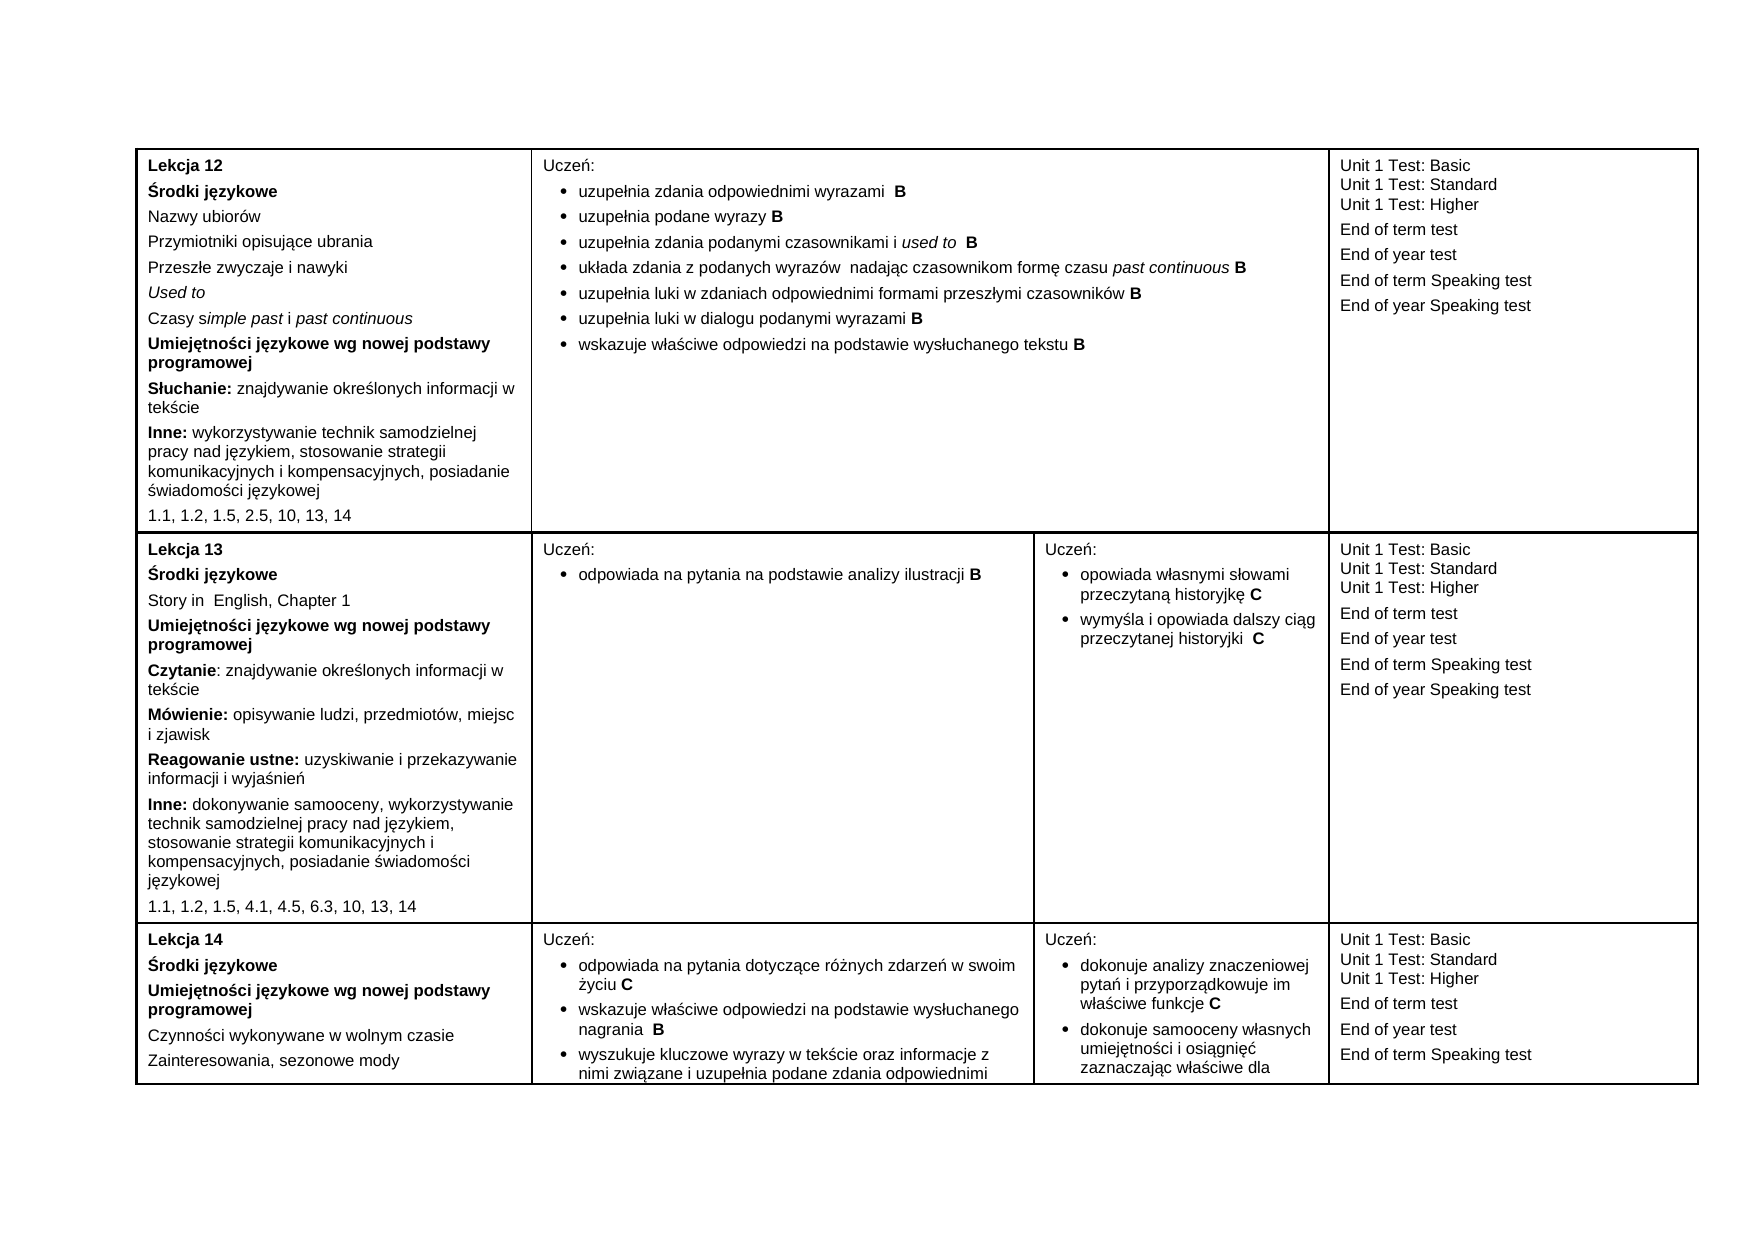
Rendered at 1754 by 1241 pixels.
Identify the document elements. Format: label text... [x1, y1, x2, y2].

table_cell Uczeń: opowiada własnymi słowami przeczytaną historyjkę C wymyśla i opowiada dalszy ciąg przeczytanej historyjki C [1035, 534, 1328, 922]
table_cell Lekcja 13 Środki językowe Story in English, Chapter 1 Umiejętności językowe wg nowej podstawy programowej Czytanie: znajdywanie określonych informacji w tekście Mówienie: opisywanie ludzi, przedmiotów, miejsc i zjawisk Reagowanie ustne: uzyskiwanie i przekazywanie informacji i wyjaśnień Inne: dokonywanie samooceny, wykorzystywanie technik samodzielnej pracy nad językiem, stosowanie strategii komunikacyjnych i kompensacyjnych, posiadanie świadomości językowej 1.1, 1.2, 1.5, 4.1, 4.5, 6.3, 10, 13, 14 [138, 534, 531, 922]
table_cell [1330, 150, 1697, 531]
table_cell Lekcja 12 Środki językowe Nazwy ubiorów Przymiotniki opisujące ubrania Przeszłe zwyczaje i nawyki Used to Czasy simple past i past continuous Umiejętności językowe wg nowej podstawy programowej Słuchanie: znajdywanie określonych informacji w tekście Inne: wykorzystywanie technik samodzielnej pracy nad językiem, stosowanie strategii komunikacyjnych i kompensacyjnych, posiadanie świadomości językowej 1.1, 1.2, 1.5, 2.5, 10, 13, 14 [138, 150, 531, 531]
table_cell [1330, 924, 1697, 1083]
table_cell Uczeń: uzupełnia zdania odpowiednimi wyrazami B uzupełnia podane wyrazy B uzupełnia zdania podanymi czasownikami i used to B układa zdania z podanych wyrazów nadając czasownikom formę czasu past continuous B uzupełnia luki w zdaniach odpowiednimi formami przeszłymi czasowników B uzupełnia luki w dialogu podanymi wyrazami B wskazuje właściwe odpowiedzi na podstawie wysłuchanego tekstu B [532, 150, 1328, 531]
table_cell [533, 924, 1033, 1083]
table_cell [1035, 924, 1328, 1083]
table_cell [138, 924, 531, 1083]
table_cell Uczeń: odpowiada na pytania na podstawie analizy ilustracji B [533, 534, 1033, 922]
table_cell Unit 1 Test: Basic Unit 1 Test: Standard Unit 1 Test: Higher End of term test End of year test End of term Speaking test End of year Speaking test [1330, 534, 1697, 922]
